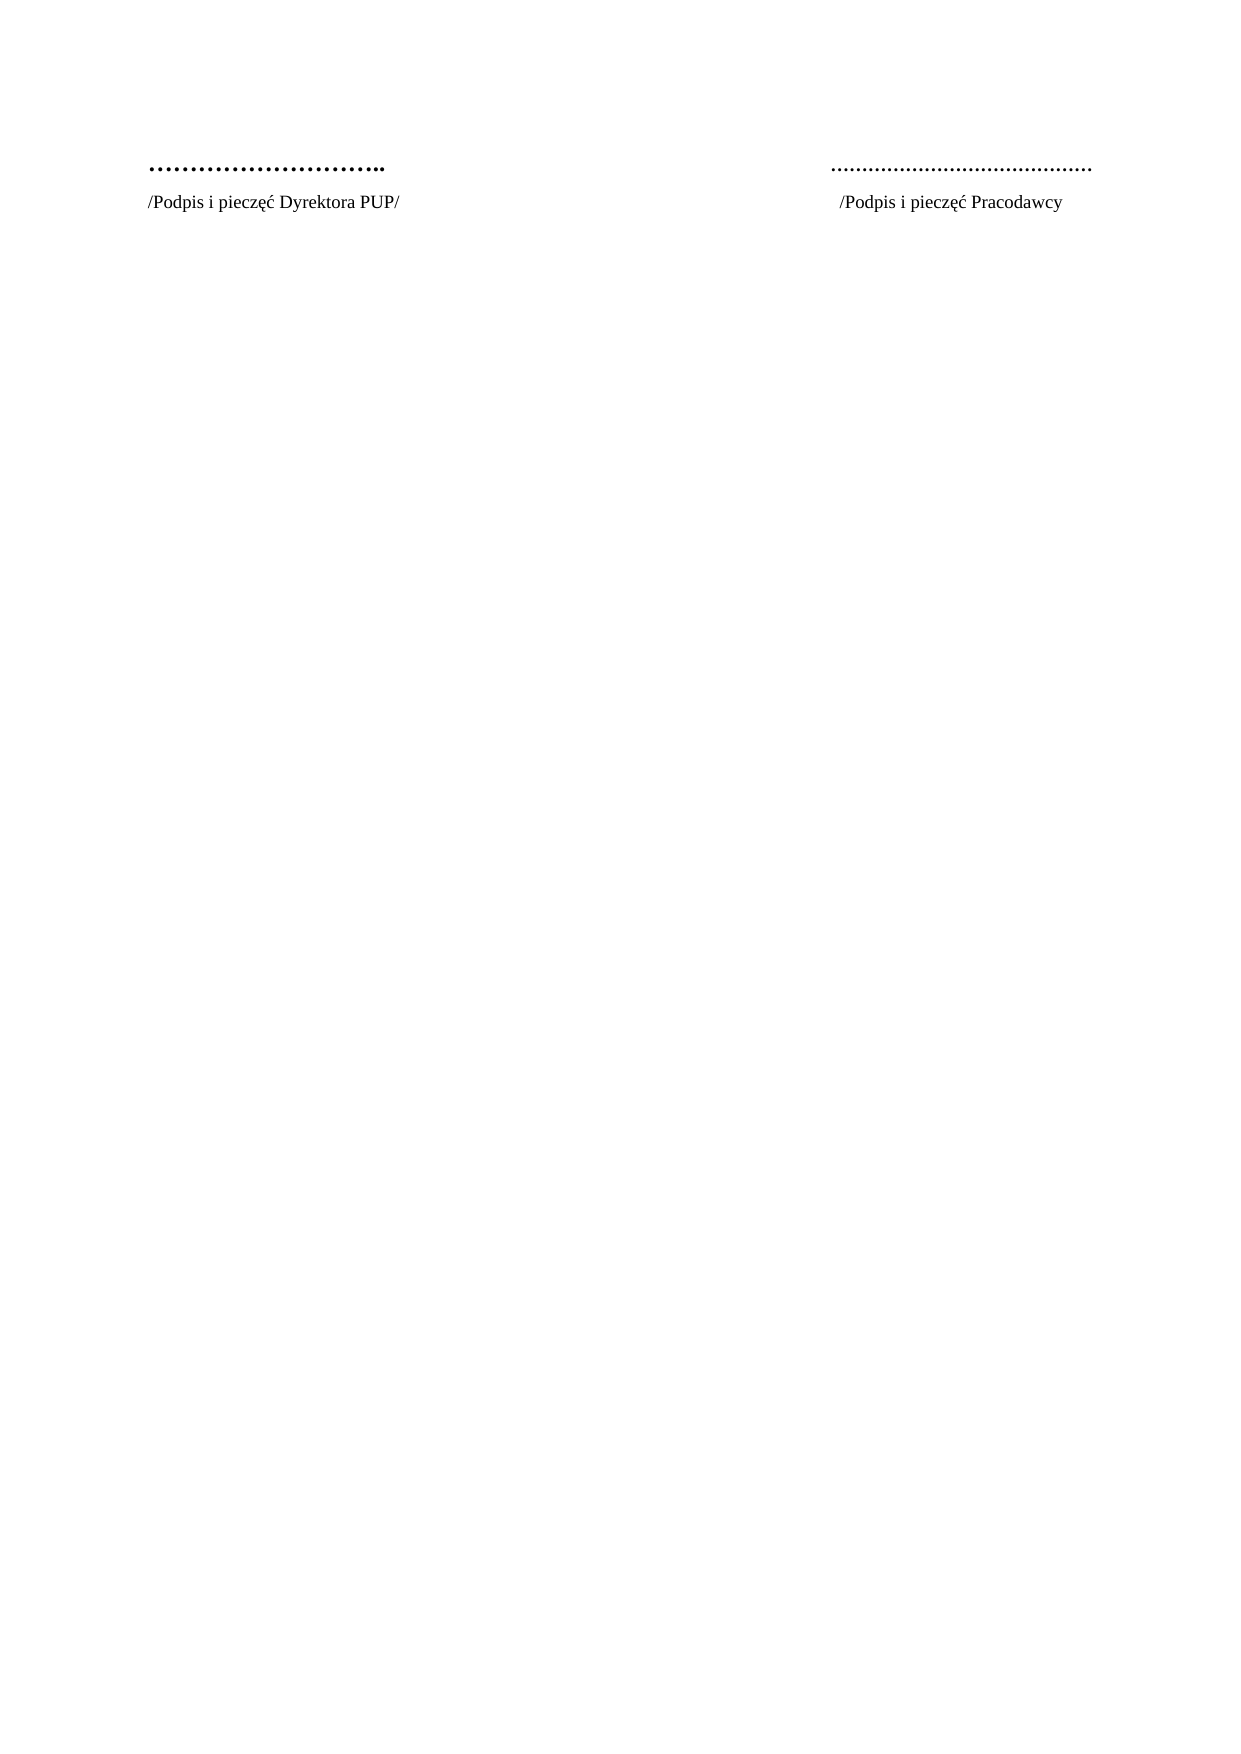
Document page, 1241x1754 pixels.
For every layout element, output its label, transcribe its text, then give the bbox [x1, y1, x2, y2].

text /Podpis i pieczęć Dyrektora PUP/ /Podpis i pieczęć Pracodawcy [148, 191, 1093, 212]
text ……………………….. …………………………………… [148, 148, 1093, 176]
